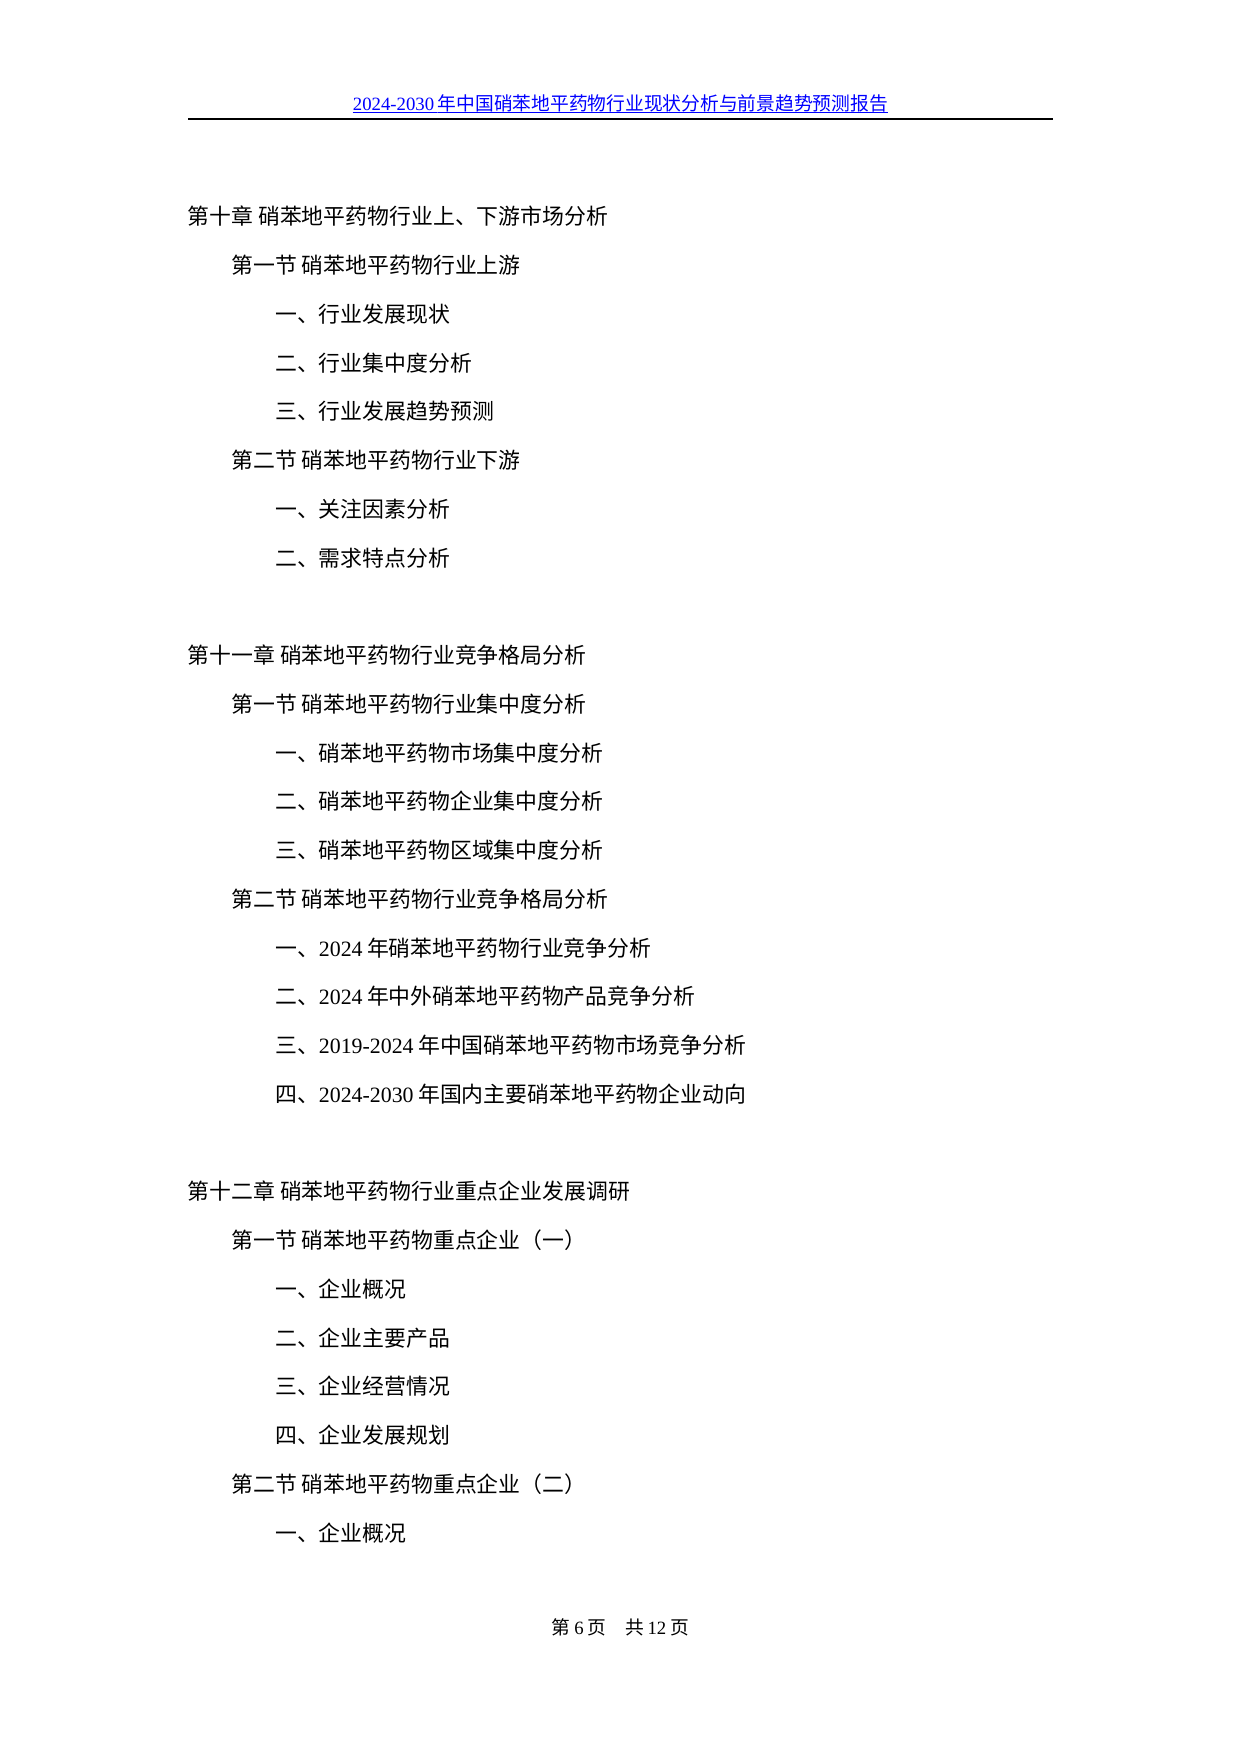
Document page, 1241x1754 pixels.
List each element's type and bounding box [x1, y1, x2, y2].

text [187, 150, 1053, 1548]
